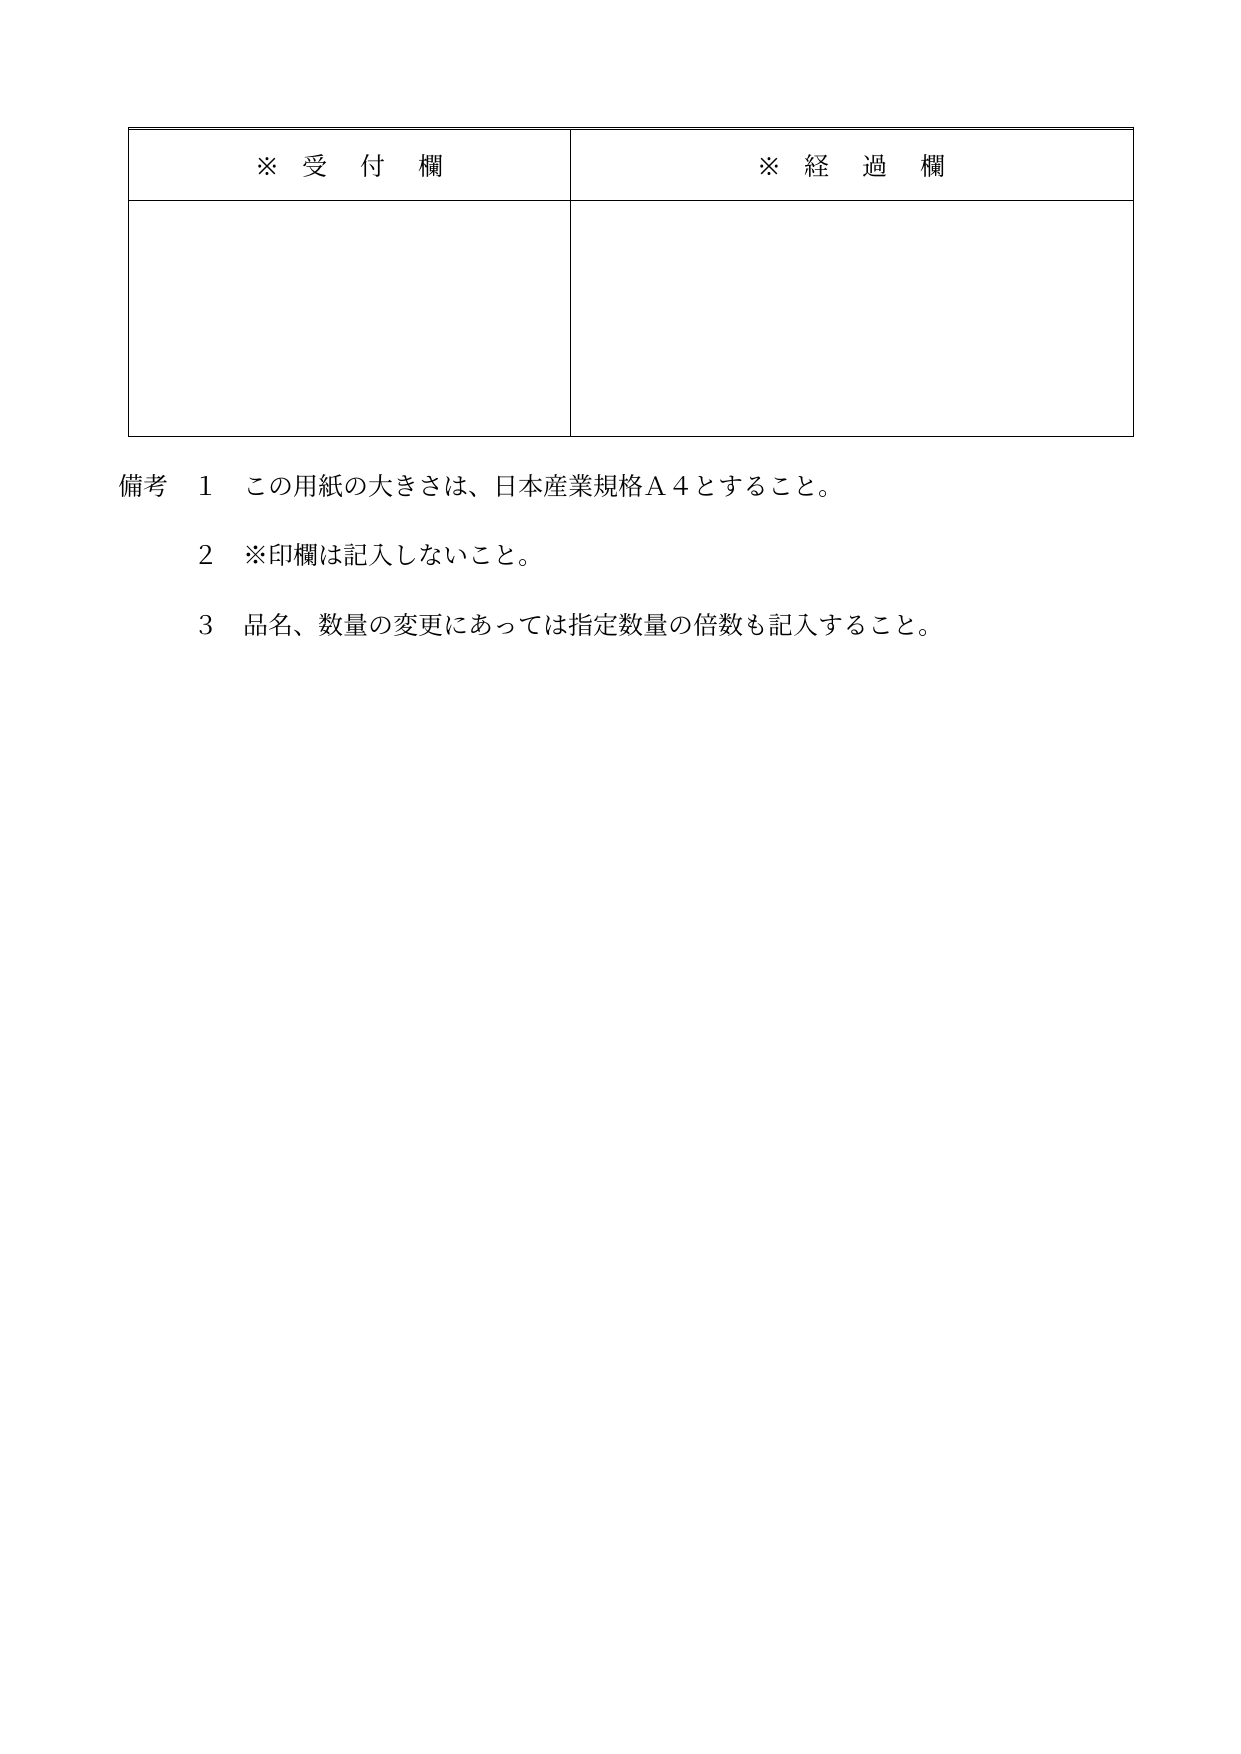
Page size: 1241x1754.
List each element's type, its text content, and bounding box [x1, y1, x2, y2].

text 備考 １ この用紙の大きさは、日本産業規格Ａ４とすること。 [118, 449, 1122, 519]
table_cell ※ 経過欄 [571, 130, 1133, 199]
text ３ 品名、数量の変更にあっては指定数量の倍数も記入すること。 [118, 589, 1122, 659]
table_cell [571, 201, 1133, 436]
text ２ ※印欄は記入しないこと。 [118, 519, 1122, 589]
table_cell ※ 受付欄 [129, 130, 570, 199]
table_cell [129, 201, 570, 436]
